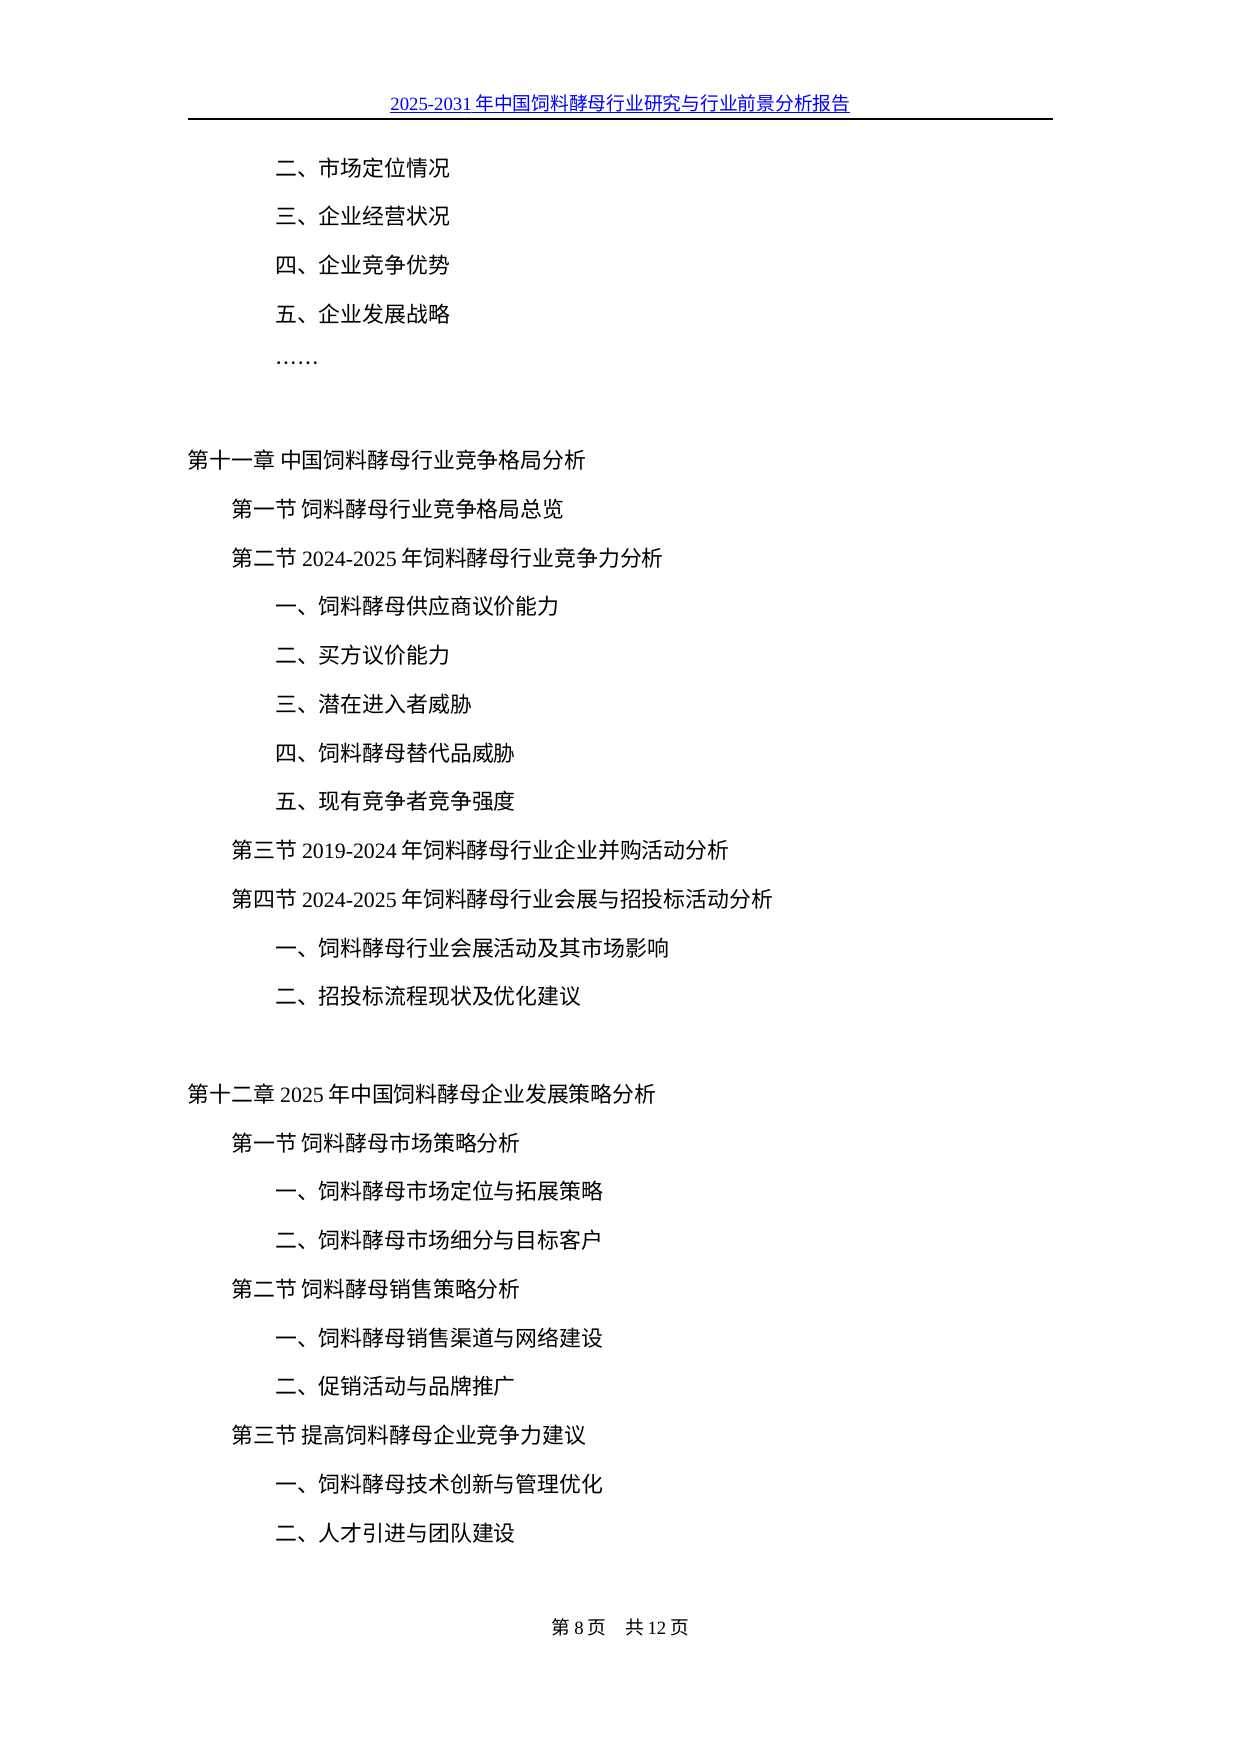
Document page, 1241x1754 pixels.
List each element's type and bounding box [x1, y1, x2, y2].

text [187, 150, 1053, 1548]
